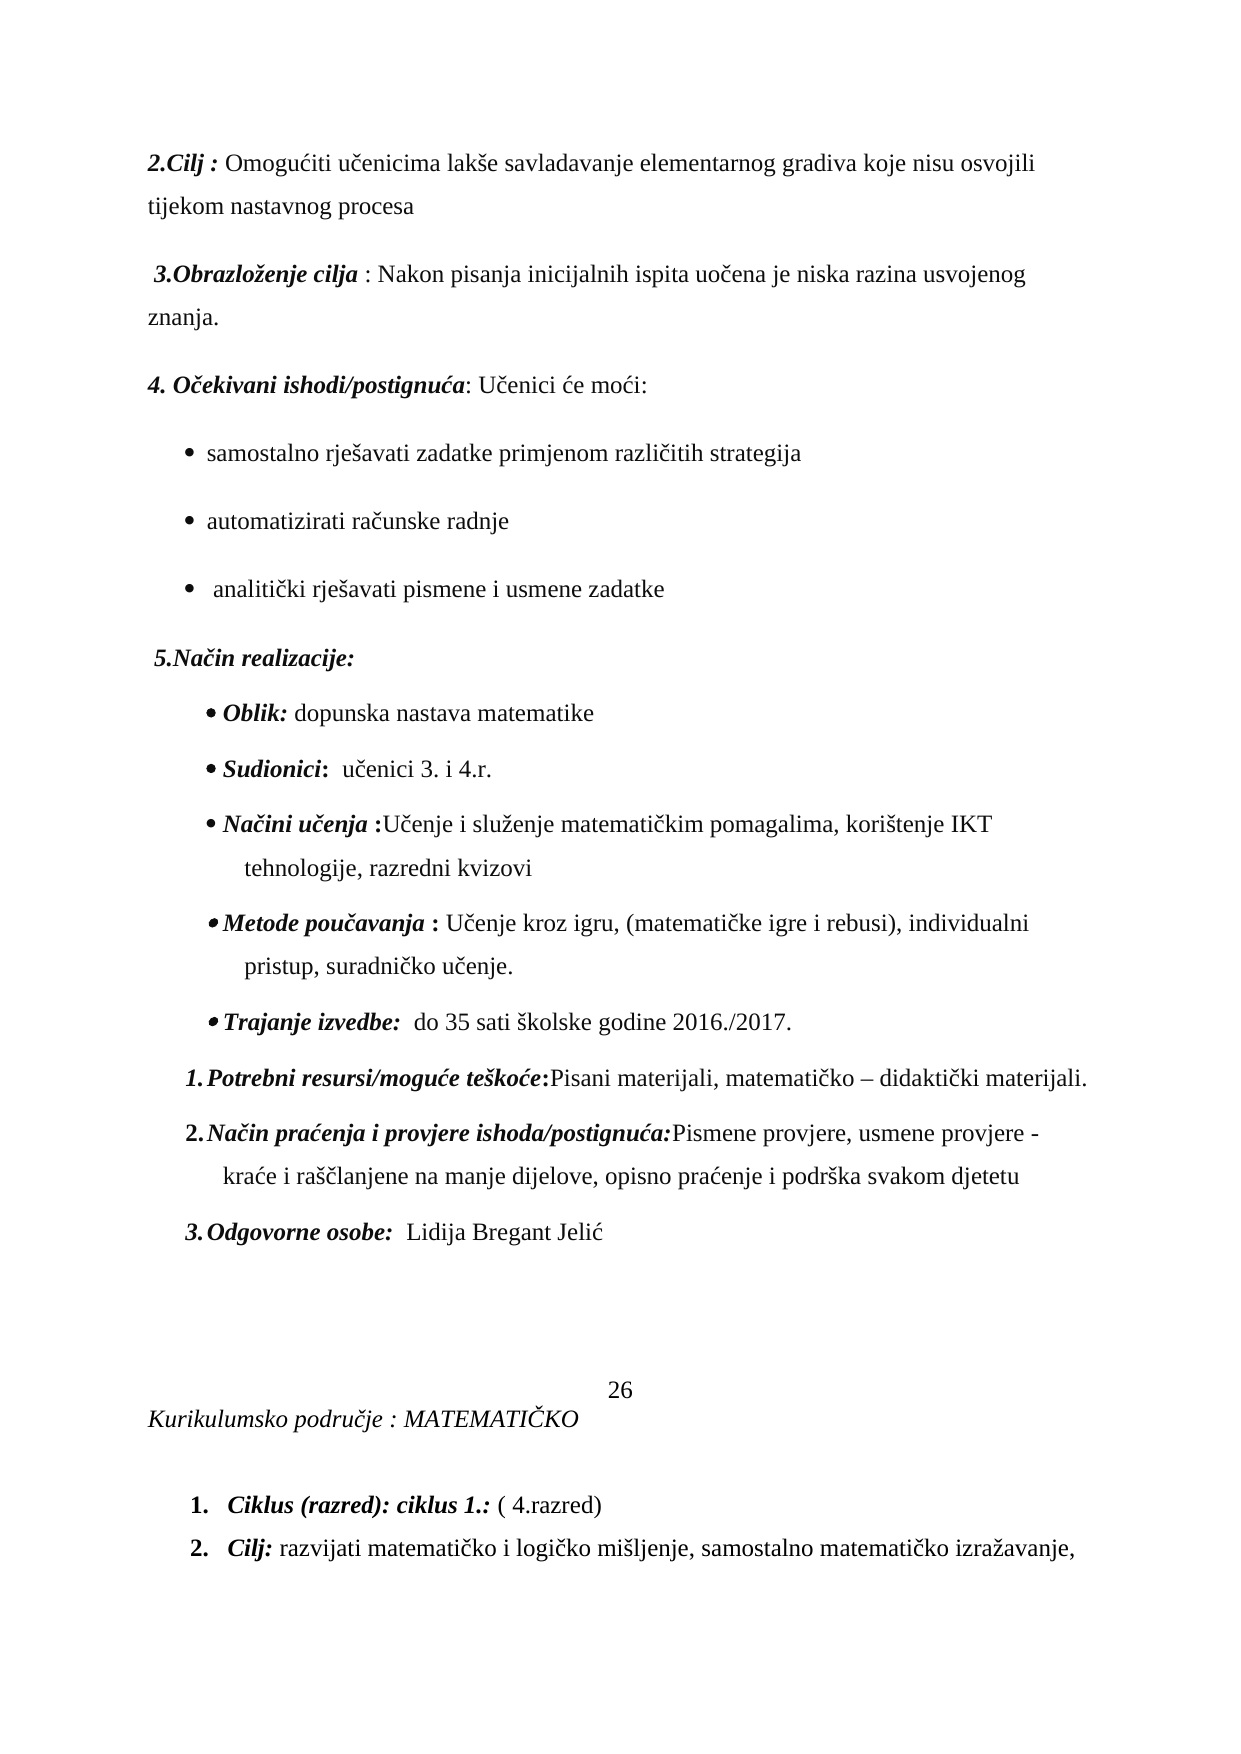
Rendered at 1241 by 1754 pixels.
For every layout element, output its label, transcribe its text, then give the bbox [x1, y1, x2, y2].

text Kurikulumsko područje : MATEMATIČKO [148, 1404, 1093, 1433]
text 26 [148, 1375, 1093, 1404]
list Potrebni resursi/moguće teškoće:Pisani materijali, matematičko – didaktički materijali. [185, 1063, 1093, 1091]
text 4. Očekivani ishodi/postignuća: Učenici će moći: [148, 370, 1093, 399]
list Način praćenja i provjere ishoda/postignuća:Pismene provjere, usmene provjere - kraće i raščlanjene na manje dijelove, opisno praćenje i podrška svakom djetetu [185, 1118, 1093, 1190]
list Trajanje izvedbe: do 35 sati školske godine 2016./2017. [207, 1007, 1093, 1036]
list Cilj: razvijati matematičko i logičko mišljenje, samostalno matematičko izražavanje, [190, 1533, 1093, 1562]
text 5.Način realizacije: [148, 643, 1093, 671]
list analitički rješavati pismene i usmene zadatke [185, 574, 1093, 603]
list samostalno rješavati zadatke primjenom različitih strategija [185, 438, 1093, 467]
text 2.Cilj : Omogućiti učenicima lakše savladavanje elementarnog gradiva koje nisu osvojili tijekom nastavnog procesa [148, 148, 1093, 219]
list automatizirati računske radnje [185, 506, 1093, 535]
list Ciklus (razred): ciklus 1.: ( 4.razred) [190, 1490, 1093, 1519]
list Oblik: dopunska nastava matematike [207, 698, 1093, 727]
list Metode poučavanja : Učenje kroz igru, (matematičke igre i rebusi), individualni pristup, suradničko učenje. [207, 908, 1093, 980]
list Odgovorne osobe: Lidija Bregant Jelić [185, 1217, 1093, 1246]
list Načini učenja :Učenje i služenje matematičkim pomagalima, korištenje IKT tehnologije, razredni kvizovi [207, 809, 1093, 881]
list Sudionici: učenici 3. i 4.r. [207, 754, 1093, 783]
text 3.Obrazloženje cilja : Nakon pisanja inicijalnih ispita uočena je niska razina usvojenog znanja. [148, 259, 1093, 331]
